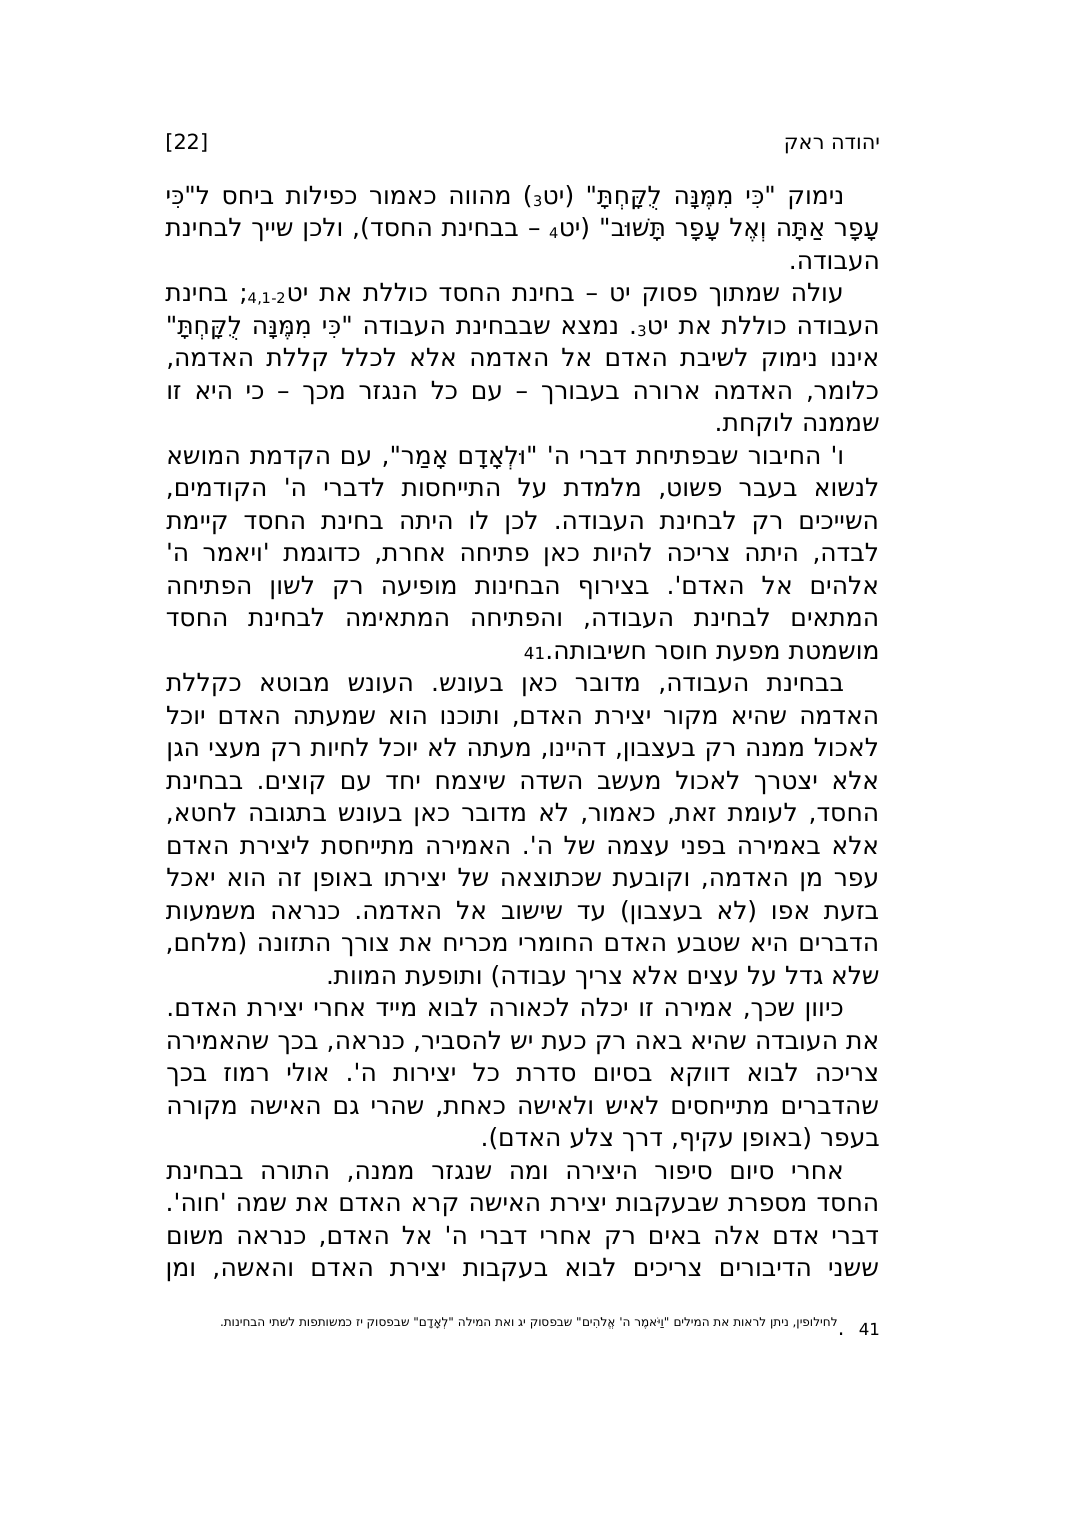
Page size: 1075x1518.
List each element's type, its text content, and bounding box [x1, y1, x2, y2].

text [165, 1153, 880, 1283]
text עולה שמתוך פסוק יט – בחינת החסד כוללת את יט2-1, 4; בחינת העבודה כוללת את יט3. נמצא שבבחינת העבודה "כִּי מִמֶּנָּה לֻקָּחְתָּ" איננו נימוק לשיבת האדם אל האדמה אלא לכלל קללת האדמה, כלומר, האדמה ארורה בעבורך – עם כל הנגזר מכך – כי היא זו שממנה לוקחת. [165, 276, 880, 438]
text בבחינת העבודה, מדובר כאן בעונש. העונש מבוטא כקללת האדמה שהיא מקור יצירת האדם, ותוכנו הוא שמעתה האדם יוכל לאכול ממנה רק בעצבון, דהיינו, מעתה לא יוכל לחיות רק מעצי הגן אלא יצטרך לאכול מעשב השדה שיצמח יחד עם קוצים. בבחינת החסד, לעומת זאת, כאמור, לא מדובר כאן בעונש בתגובה לחטא, אלא באמירה בפני עצמה של ה'. האמירה מתייחסת ליצירת האדם עפר מן האדמה, וקובעת שכתוצאה של יצירתו באופן זה הוא יאכל בזעת אפו (לא בעצבון) עד שישוב אל האדמה. כנראה משמעות הדברים היא שטבע האדם החומרי מכריח את צורך התזונה (מלחם, שלא גדל על עצים אלא צריך עבודה) ותופעת המוות. [165, 666, 880, 991]
text ו' החיבור שבפתיחת דברי ה' "וּלְאָדָם אָמַר", עם הקדמת המושא לנשוא בעבר פשוט, מלמדת על התייחסות לדברי ה' הקודמים, השייכים רק לבחינת העבודה. לכן לו היתה בחינת החסד קיימת לבדה, היתה צריכה להיות כאן פתיחה אחרת, כדוגמת 'ויאמר ה' אלהים אל האדם'. בצירוף הבחינות מופיעה רק לשון הפתיחה המתאים לבחינת העבודה, והפתיחה המתאימה לבחינת החסד מושמטת מפעת חוסר חשיבותה. [165, 438, 880, 666]
text נימוק "כִּי מִמֶּנָּה לֻקָּחְתָּ" (יט3) מהווה כאמור כפילות ביחס ל"כִּי עָפָר אַתָּה וְאֶל עָפָר תָּשׁוּב" (יט4 – בבחינת החסד), ולכן שייך לבחינת העבודה. [165, 178, 880, 276]
text כיוון שכך, אמירה זו יכלה לכאורה לבוא מייד אחרי יצירת האדם. את העובדה שהיא באה רק כעת יש להסביר, כנראה, בכך שהאמירה צריכה לבוא דווקא בסיום סדרת כל יצירות ה'. אולי רמוז בכך שהדברים מתייחסים לאיש ולאישה כאחת, שהרי גם האישה מקורה בעפר (באופן עקיף, דרך צלע האדם). [165, 991, 880, 1153]
